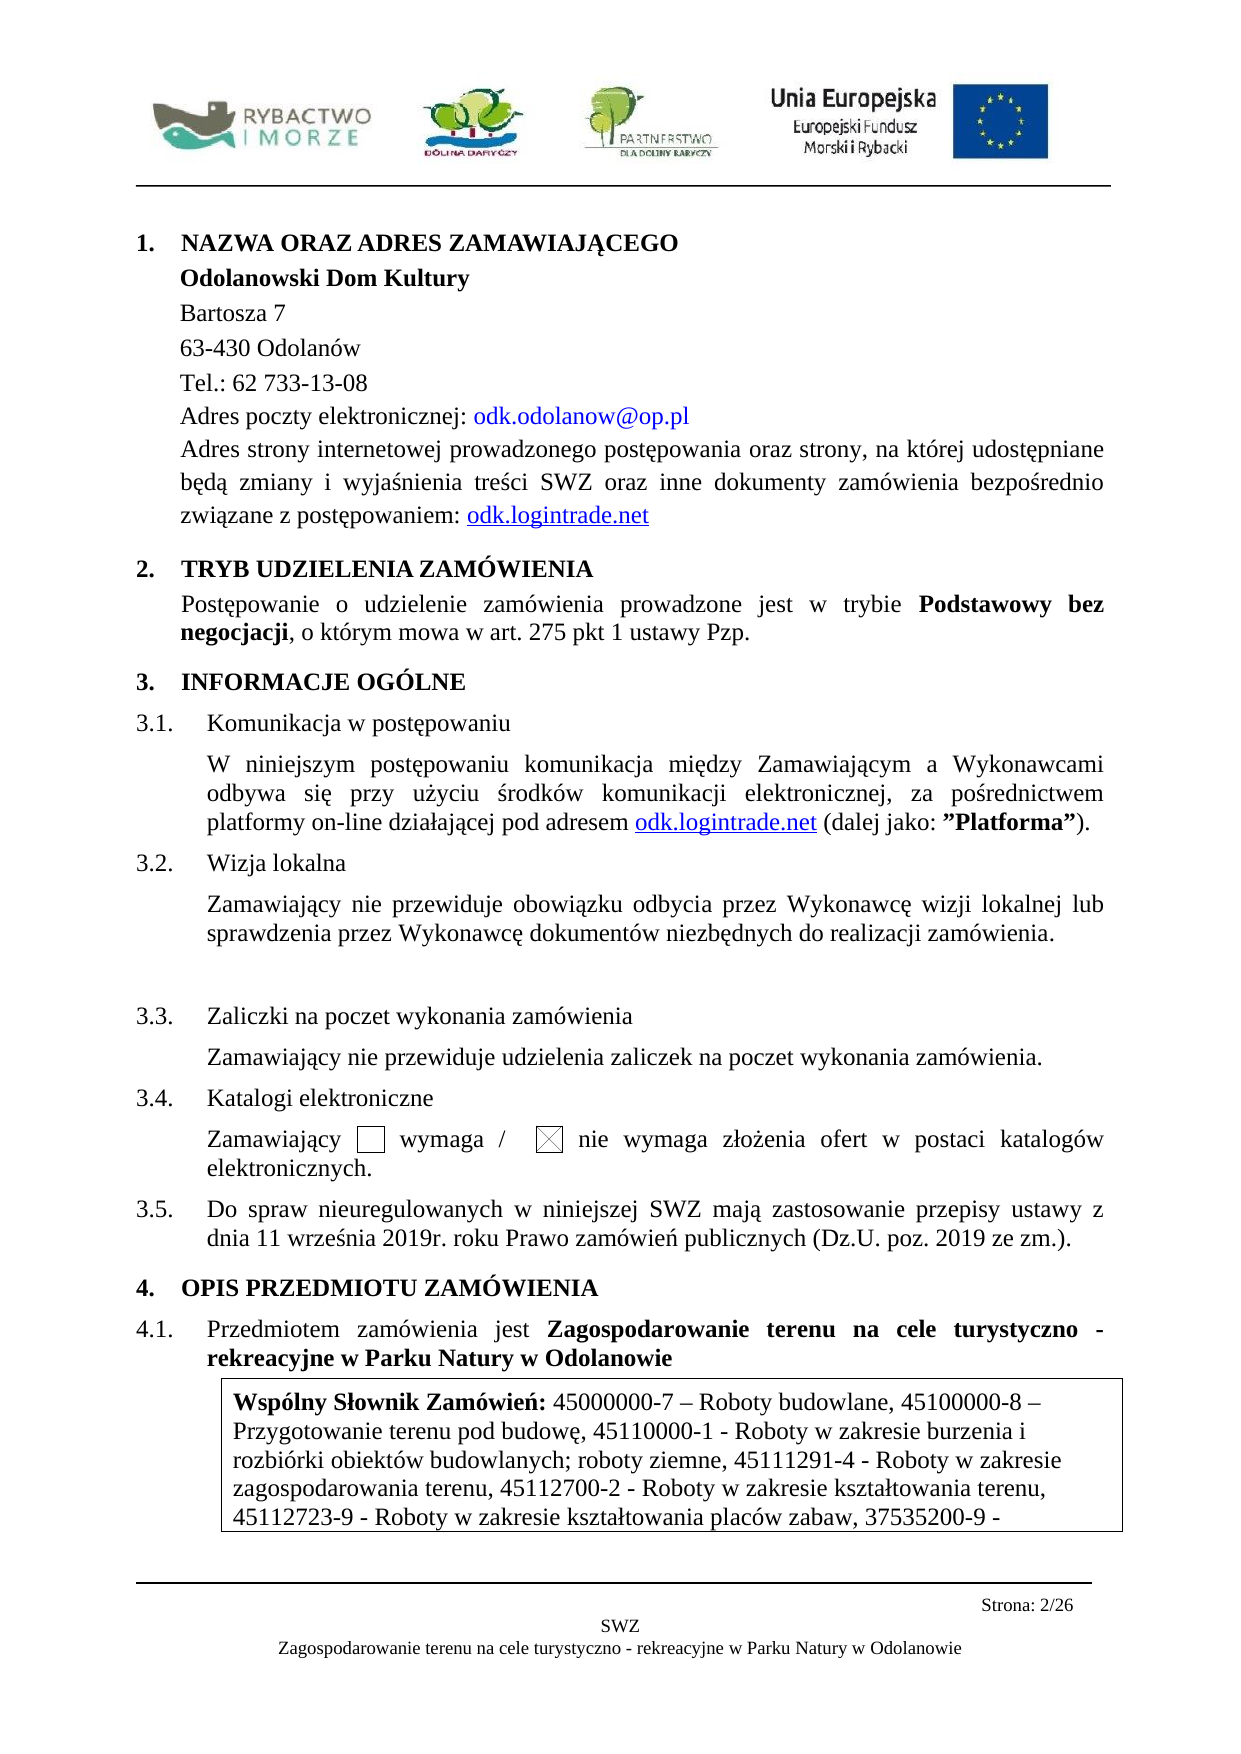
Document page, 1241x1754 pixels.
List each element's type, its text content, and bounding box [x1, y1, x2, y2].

text 63-430 Odolanów [136, 333, 1104, 362]
text Odolanowski Dom Kultury [136, 263, 1104, 292]
picture [135, 73, 1082, 179]
subtitle informacje ogólne [136, 667, 1104, 696]
subtitle Opis przedmiotu zamówienia [136, 1273, 1104, 1302]
subtitle Przedmiotem zamówienia jest Zagospodarowanie terenu na cele turystyczno - rekreacyjne w Parku Natury w Odolanowie [136, 1314, 1104, 1372]
text Postępowanie o udzielenie zamówienia prowadzone jest w trybie Podstawowy bez negocjacji, o którym mowa w art. 275 pkt 1 ustawy Pzp. [180, 589, 1104, 646]
subtitle Komunikacja w postępowaniu [136, 708, 1104, 737]
subtitle Katalogi elektroniczne [136, 1083, 1104, 1112]
subtitle Zamawiający wymaga / nie wymaga złożenia ofert w postaci katalogów elektronicznych. [207, 1124, 1104, 1182]
subtitle Zaliczki na poczet wykonania zamówienia [136, 1001, 1104, 1029]
subtitle Zamawiający nie przewiduje udzielenia zaliczek na poczet wykonania zamówienia. [207, 1042, 1104, 1071]
subtitle Nazwa oraz adres Zamawiającego [136, 228, 1104, 257]
subtitle W niniejszym postępowaniu komunikacja między Zamawiającym a Wykonawcami odbywa się przy użyciu środków komunikacji elektronicznej, za pośrednictwem platformy on-line działającej pod adresem odk.logintrade.net (dalej jako: ”Platforma”). [207, 749, 1104, 836]
subtitle Wizja lokalna [136, 848, 1104, 877]
text Adres strony internetowej prowadzonego postępowania oraz strony, na której udostępniane będą zmiany i wyjaśnienia treści SWZ oraz inne dokumenty zamówienia bezpośrednio związane z postępowaniem: odk.logintrade.net [180, 434, 1104, 529]
text Bartosza 7 [136, 298, 1104, 327]
subtitle Zamawiający nie przewiduje obowiązku odbycia przez Wykonawcę wizji lokalnej lub sprawdzenia przez Wykonawcę dokumentów niezbędnych do realizacji zamówienia. [207, 889, 1104, 947]
subtitle Tryb udzielenia zamówienia [136, 554, 1104, 582]
text Tel.: 62 733-13-08 [173, 368, 1104, 397]
text Adres poczty elektronicznej: odk.odolanow@op.pl [173, 401, 1104, 429]
subtitle Do spraw nieuregulowanych w niniejszej SWZ mają zastosowanie przepisy ustawy z dnia 11 września 2019r. roku Prawo zamówień publicznych (Dz.U. poz. 2019 ze zm.). [136, 1194, 1104, 1252]
